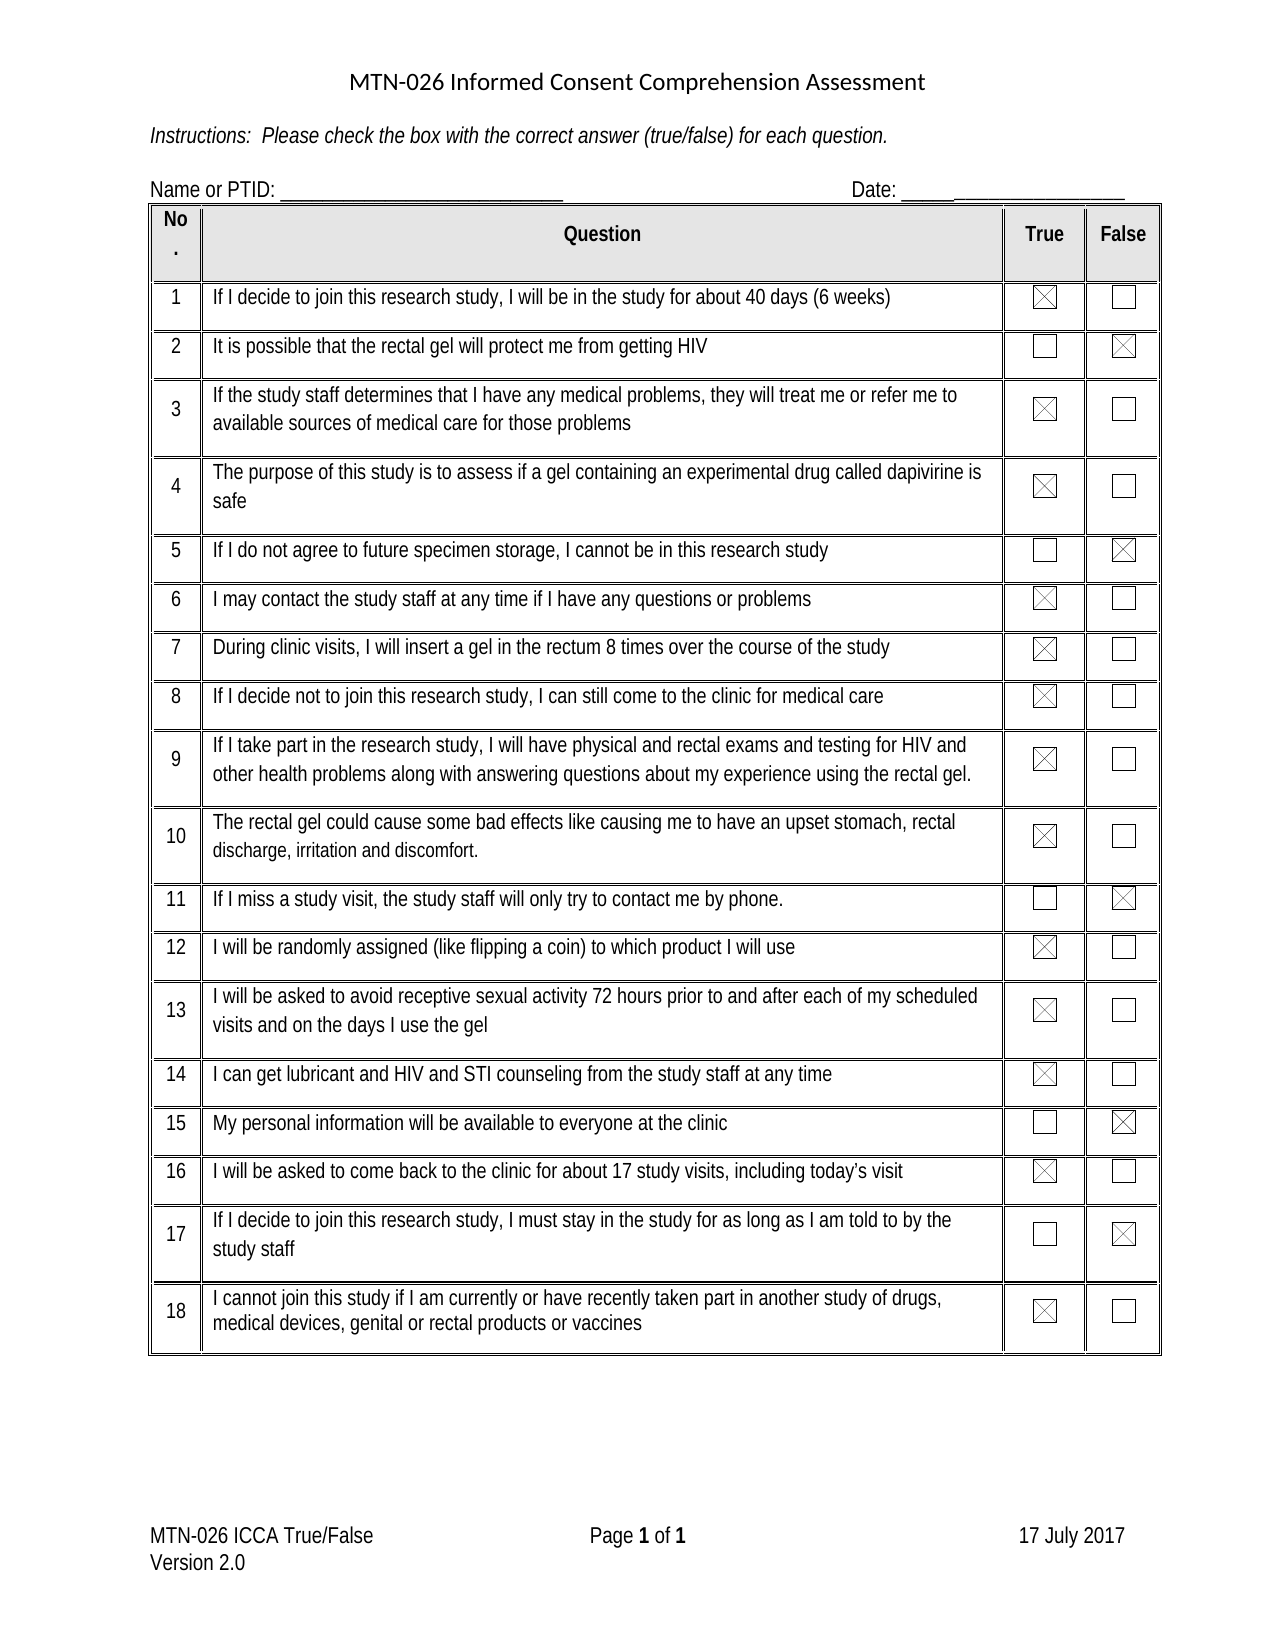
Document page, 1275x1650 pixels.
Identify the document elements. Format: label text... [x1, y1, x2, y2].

table_cell [1005, 585, 1084, 631]
table_cell 1 [152, 281, 200, 329]
table_cell 16 [150, 1155, 201, 1204]
table_cell [1087, 883, 1159, 931]
table_cell It is possible that the rectal gel will protect me from getting HIV [203, 333, 1002, 378]
table_header True [1004, 204, 1086, 281]
table_cell 17 [152, 1204, 200, 1281]
table_cell 18 [152, 1281, 201, 1353]
table_cell 6 [150, 582, 201, 631]
table_cell [1086, 582, 1161, 631]
table_cell [1005, 934, 1084, 980]
table_cell [1005, 333, 1084, 378]
table_cell [1087, 1058, 1159, 1106]
table_cell [1005, 459, 1084, 533]
table_header False [1086, 206, 1159, 281]
table_cell [1086, 378, 1161, 456]
table_cell [1005, 634, 1084, 680]
table_cell If I decide not to join this research study, I can still come to the clinic for medical care [203, 683, 1002, 728]
table_cell [1087, 330, 1159, 378]
table_cell [1004, 1281, 1086, 1353]
table_cell 14 [152, 1058, 200, 1106]
table_cell 15 [150, 1106, 201, 1155]
table_cell [1005, 537, 1084, 582]
table_cell If I do not agree to future specimen storage, I cannot be in this research study [203, 537, 1002, 582]
table_cell [1005, 683, 1084, 728]
table_cell 7 [150, 631, 201, 680]
table_cell [1005, 1158, 1084, 1204]
table_cell 2 [152, 330, 200, 378]
table_cell [1086, 806, 1161, 882]
table_cell 8 [152, 680, 200, 728]
table_cell My personal information will be available to everyone at the clinic [203, 1109, 1002, 1155]
table_cell If I miss a study visit, the study staff will only try to contact me by phone. [203, 886, 1002, 931]
table_cell I will be asked to come back to the clinic for about 17 study visits, including today’s visit [203, 1158, 1002, 1204]
table_cell [1086, 980, 1161, 1057]
table_cell I can get lubricant and HIV and STI counseling from the study staff at any time [203, 1061, 1002, 1106]
table_cell 3 [150, 378, 201, 456]
table_cell The rectal gel could cause some bad effects like causing me to have an upset stomach, rectal discharge, irritation and discomfort. [203, 809, 1002, 882]
table_cell [1086, 631, 1161, 680]
table_cell [1087, 729, 1159, 806]
table_cell [1087, 680, 1159, 728]
table_cell During clinic visits, I will insert a gel in the rectum 8 times over the course of the study [203, 634, 1002, 680]
table_header No. [152, 206, 201, 281]
table_cell If the study staff determines that I have any medical problems, they will treat me or refer me to available sources of medical care for those problems [203, 381, 1002, 456]
table_cell If I take part in the research study, I will have physical and rectal exams and testing for HIV and other health problems along with answering questions about my experience using the rectal gel. [203, 732, 1002, 806]
table_cell 4 [150, 456, 201, 533]
table_header Question [201, 206, 1003, 281]
table_cell [1005, 284, 1084, 329]
table_cell [1005, 1207, 1084, 1281]
table_cell [1086, 1281, 1159, 1353]
table_cell [1087, 281, 1159, 329]
table_cell [1086, 456, 1161, 533]
table_cell 5 [152, 534, 200, 582]
table_cell 13 [150, 980, 201, 1057]
table_cell 9 [152, 729, 200, 806]
table_cell I cannot join this study if I am currently or have recently taken part in another study of drugs, medical devices, genital or rectal products or vaccines [201, 1285, 1003, 1353]
table_cell I will be randomly assigned (like flipping a coin) to which product I will use [203, 934, 1002, 980]
table_cell [1005, 1061, 1084, 1106]
table_cell [1087, 534, 1159, 582]
table_cell 10 [150, 806, 201, 882]
table_cell I may contact the study staff at any time if I have any questions or problems [203, 585, 1002, 631]
table_cell [1086, 1106, 1161, 1155]
table_cell [1086, 931, 1161, 980]
table_cell I will be asked to avoid receptive sexual activity 72 hours prior to and after each of my scheduled visits and on the days I use the gel [203, 983, 1002, 1057]
table_cell [1086, 1155, 1161, 1204]
table_cell 11 [152, 883, 200, 931]
table_cell [1005, 381, 1084, 456]
table_cell The purpose of this study is to assess if a gel containing an experimental drug called dapivirine is safe [203, 459, 1002, 533]
table_cell [1005, 983, 1084, 1057]
table_cell [1005, 809, 1084, 882]
table_cell [1005, 886, 1084, 931]
table_cell [1005, 1109, 1084, 1155]
table_cell If I decide to join this research study, I must stay in the study for as long as I am told to by the study staff [203, 1207, 1002, 1281]
table_cell [1005, 732, 1084, 806]
table_cell 12 [150, 931, 201, 980]
table_cell [1087, 1204, 1159, 1281]
table_cell If I decide to join this research study, I will be in the study for about 40 days (6 weeks) [203, 284, 1002, 329]
